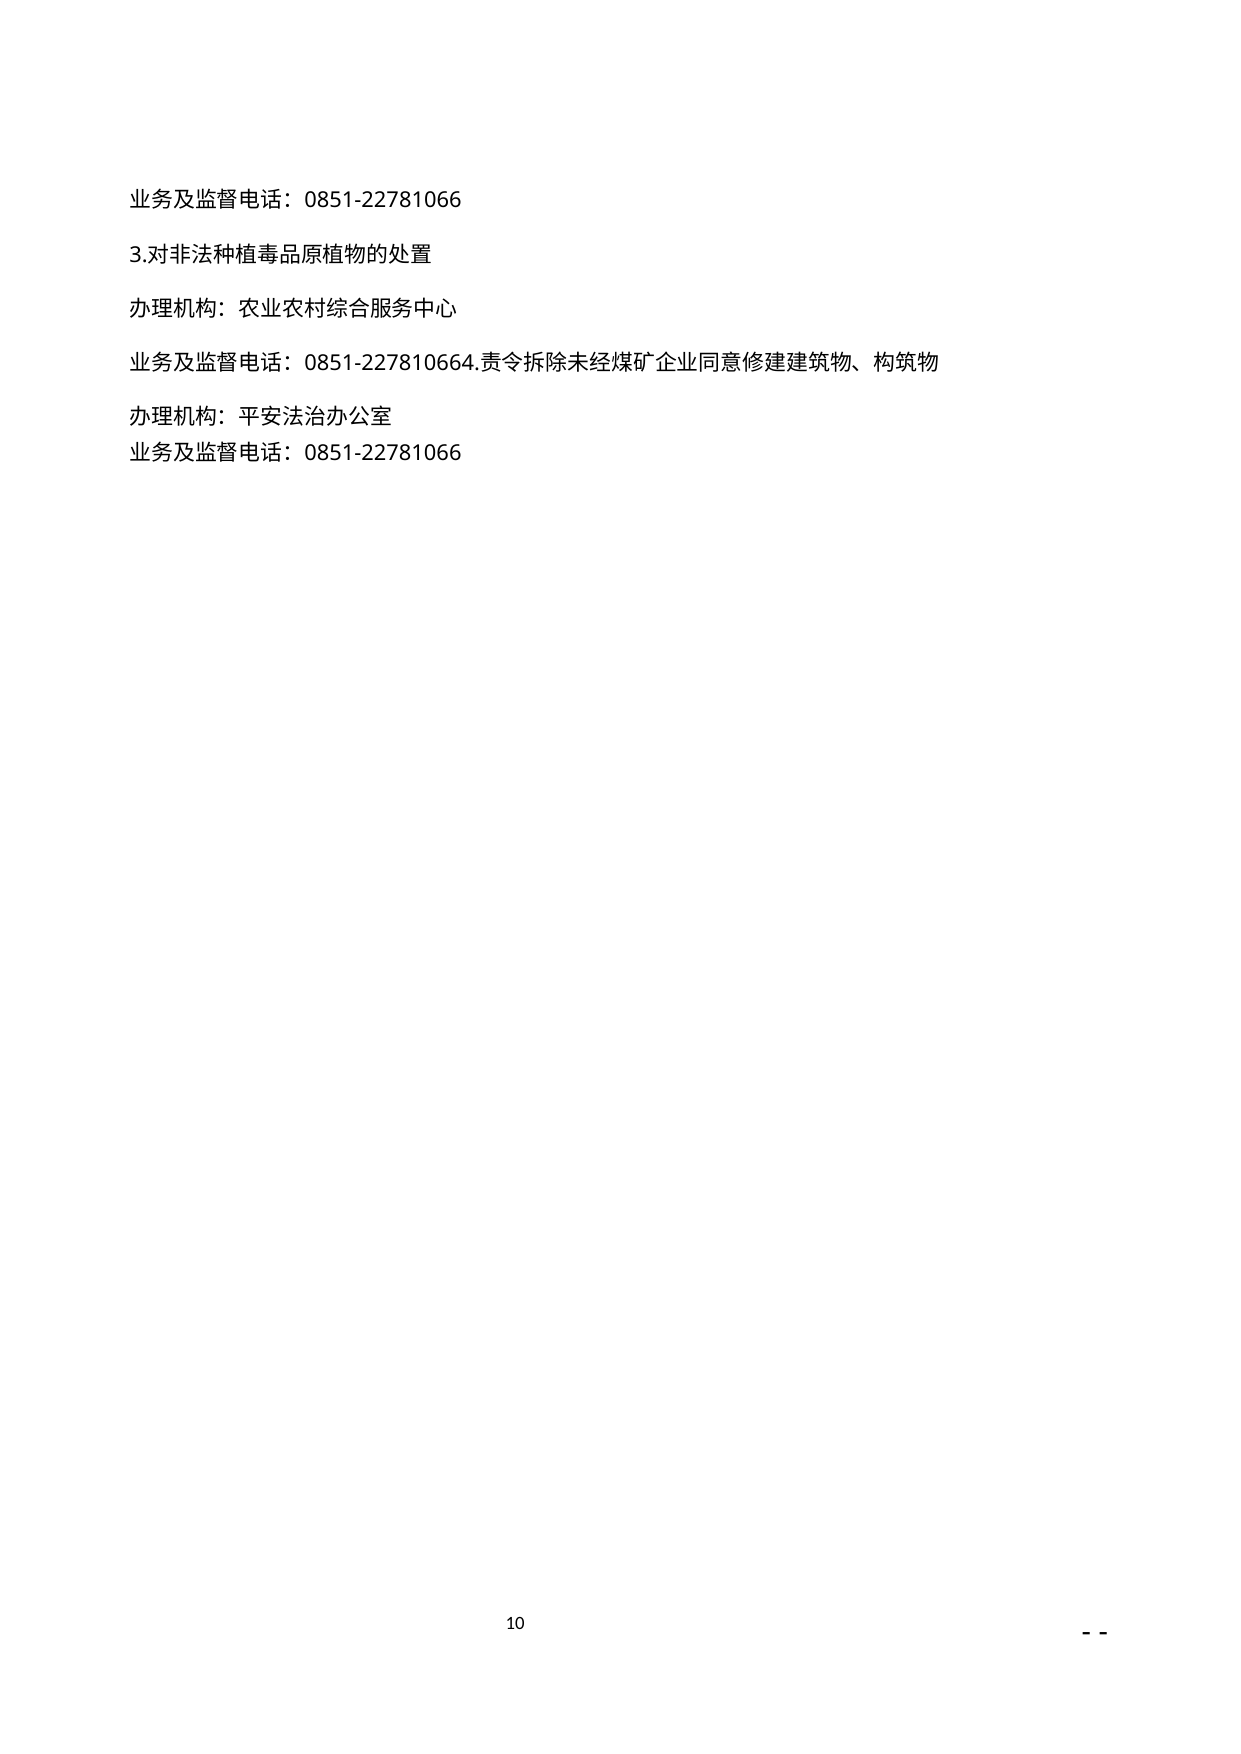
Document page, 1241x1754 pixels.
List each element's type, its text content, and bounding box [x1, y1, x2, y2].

text 办理机构：平安法治办公室 [129, 381, 1182, 435]
text 业务及监督电话：0851-227810664.责令拆除未经煤矿企业同意修建建筑物、构筑物 [129, 327, 1182, 381]
text 业务及监督电话：0851-22781066 [129, 435, 1182, 467]
text 3.对非法种植毒品原植物的处置 [129, 219, 1182, 273]
text 业务及监督电话：0851-22781066 [129, 164, 1182, 219]
text 办理机构：农业农村综合服务中心 [129, 273, 1182, 327]
